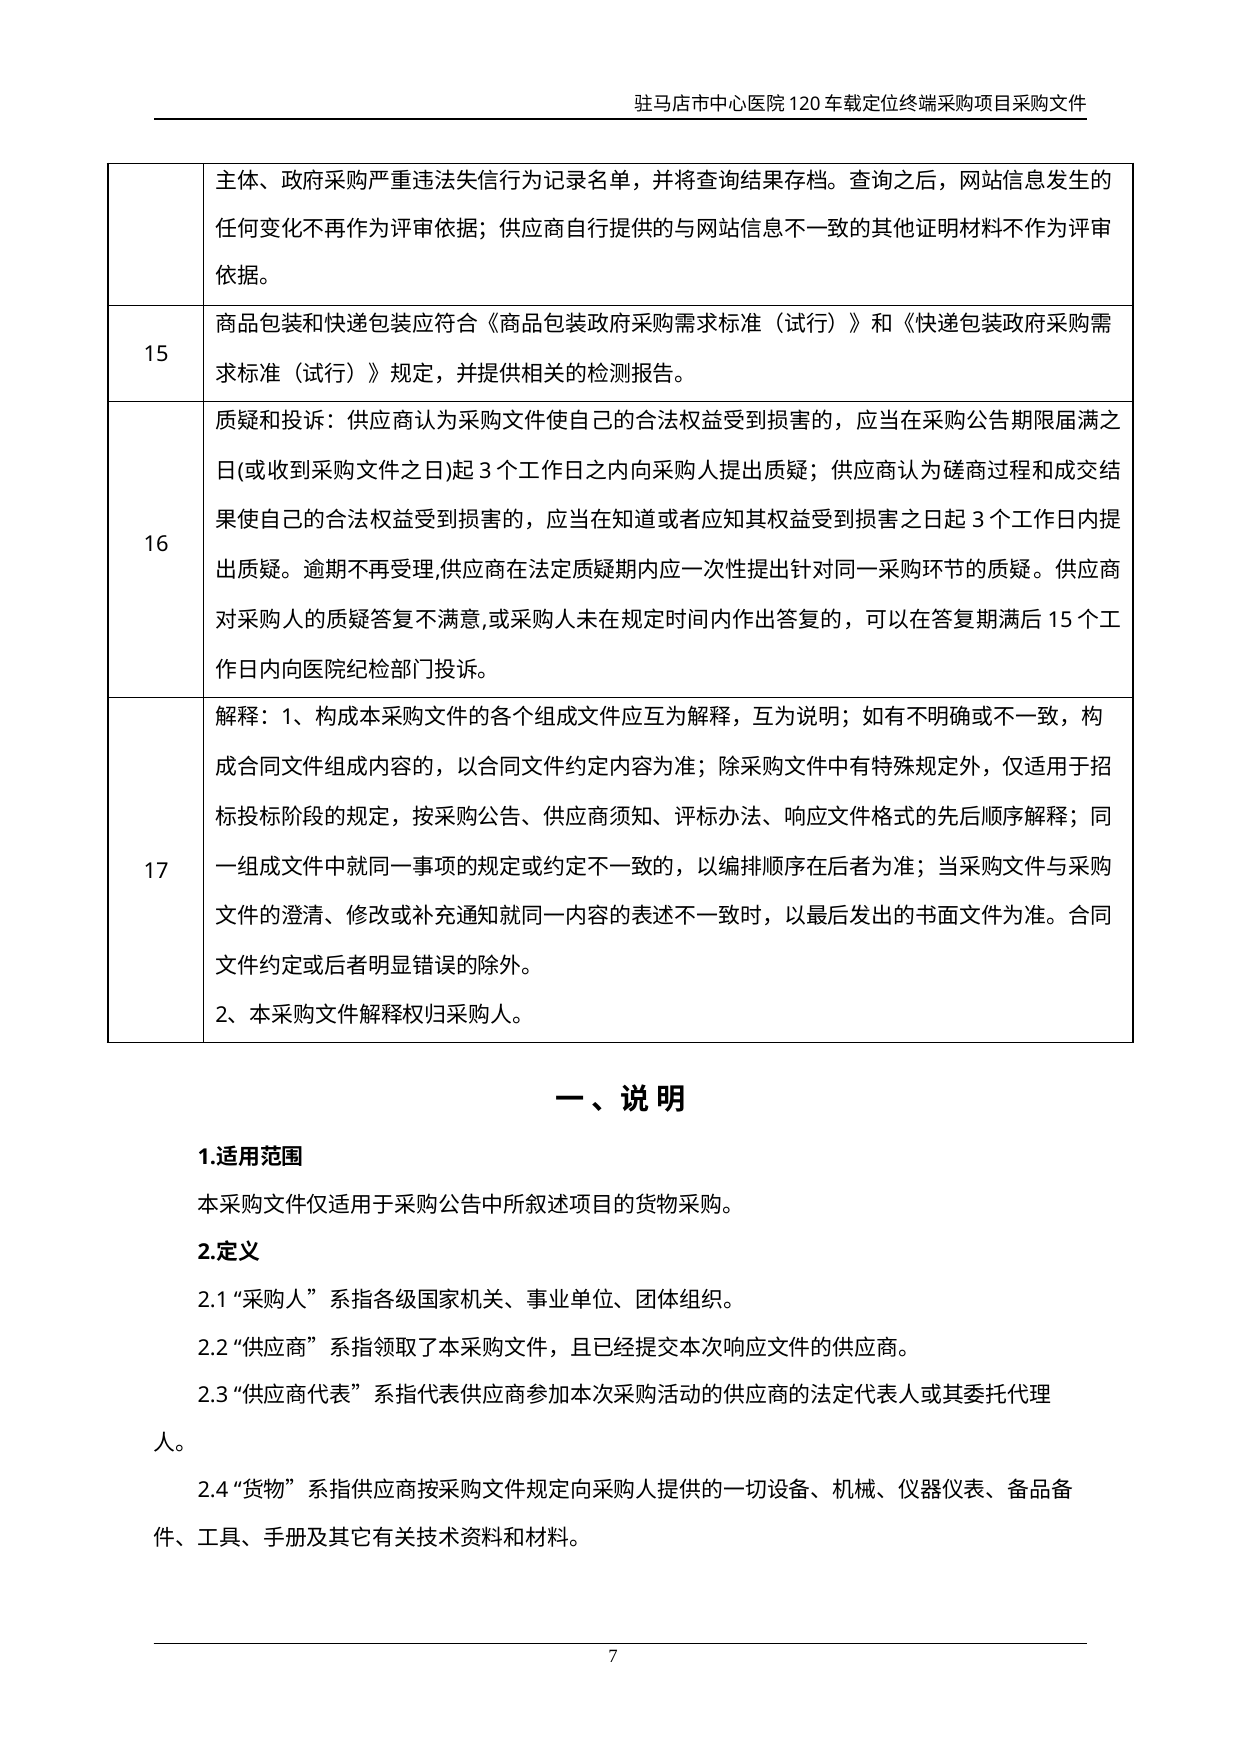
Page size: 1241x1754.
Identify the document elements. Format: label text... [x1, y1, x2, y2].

table_cell 商品包装和快递包装应符合《商品包装政府采购需求标准（试行）》和《快递包装政府采购需求标准（试行）》规定，并提供相关的检测报告。 [204, 306, 1132, 401]
text 1.适用范围 [153, 1139, 1087, 1171]
table_cell 15 [109, 306, 203, 401]
text 2.4 “货物”系指供应商按采购文件规定向采购人提供的一切设备、机械、仪器仪表、备品备件、工具、手册及其它有关技术资料和材料。 [153, 1472, 1087, 1552]
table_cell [204, 164, 1132, 304]
text 2.1 “采购人”系指各级国家机关、事业单位、团体组织。 [153, 1282, 1087, 1314]
text 本采购文件仅适用于采购公告中所叙述项目的货物采购。 [153, 1187, 1087, 1218]
text 2.2 “供应商”系指领取了本采购文件，且已经提交本次响应文件的供应商。 [153, 1329, 1087, 1361]
text 2.3 “供应商代表”系指代表供应商参加本次采购活动的供应商的法定代表人或其委托代理人。 [153, 1377, 1087, 1456]
table_cell 质疑和投诉：供应商认为采购文件使自己的合法权益受到损害的，应当在采购公告期限届满之日(或收到采购文件之日)起3个工作日之内向采购人提出质疑；供应商认为磋商过程和成交结果使自己的合法权益受到损害的，应当在知道或者应知其权益受到损害之日起3个工作日内提出质疑。逾期不再受理,供应商在法定质疑期内应一次性提出针对同一采购环节的质疑。供应商对采购人的质疑答复不满意,或采购人未在规定时间内作出答复的，可以在答复期满后15个工作日内向医院纪检部门投诉。 [204, 402, 1132, 697]
table_cell 14 [109, 164, 203, 304]
table_cell 解释：1、构成本采购文件的各个组成文件应互为解释，互为说明；如有不明确或不一致，构成合同文件组成内容的，以合同文件约定内容为准；除采购文件中有特殊规定外，仅适用于招标投标阶段的规定，按采购公告、供应商须知、评标办法、响应文件格式的先后顺序解释；同一组成文件中就同一事项的规定或约定不一致的，以编排顺序在后者为准；当采购文件与采购文件的澄清、修改或补充通知就同一内容的表述不一致时，以最后发出的书面文件为准。合同文件约定或后者明显错误的除外。 2、本采购文件解释权归采购人。 [204, 698, 1132, 1042]
text 2.定义 [153, 1234, 1087, 1266]
table_cell 16 [109, 402, 203, 697]
table_cell 17 [109, 698, 203, 1042]
text 一 、说 明 [153, 1076, 1087, 1118]
